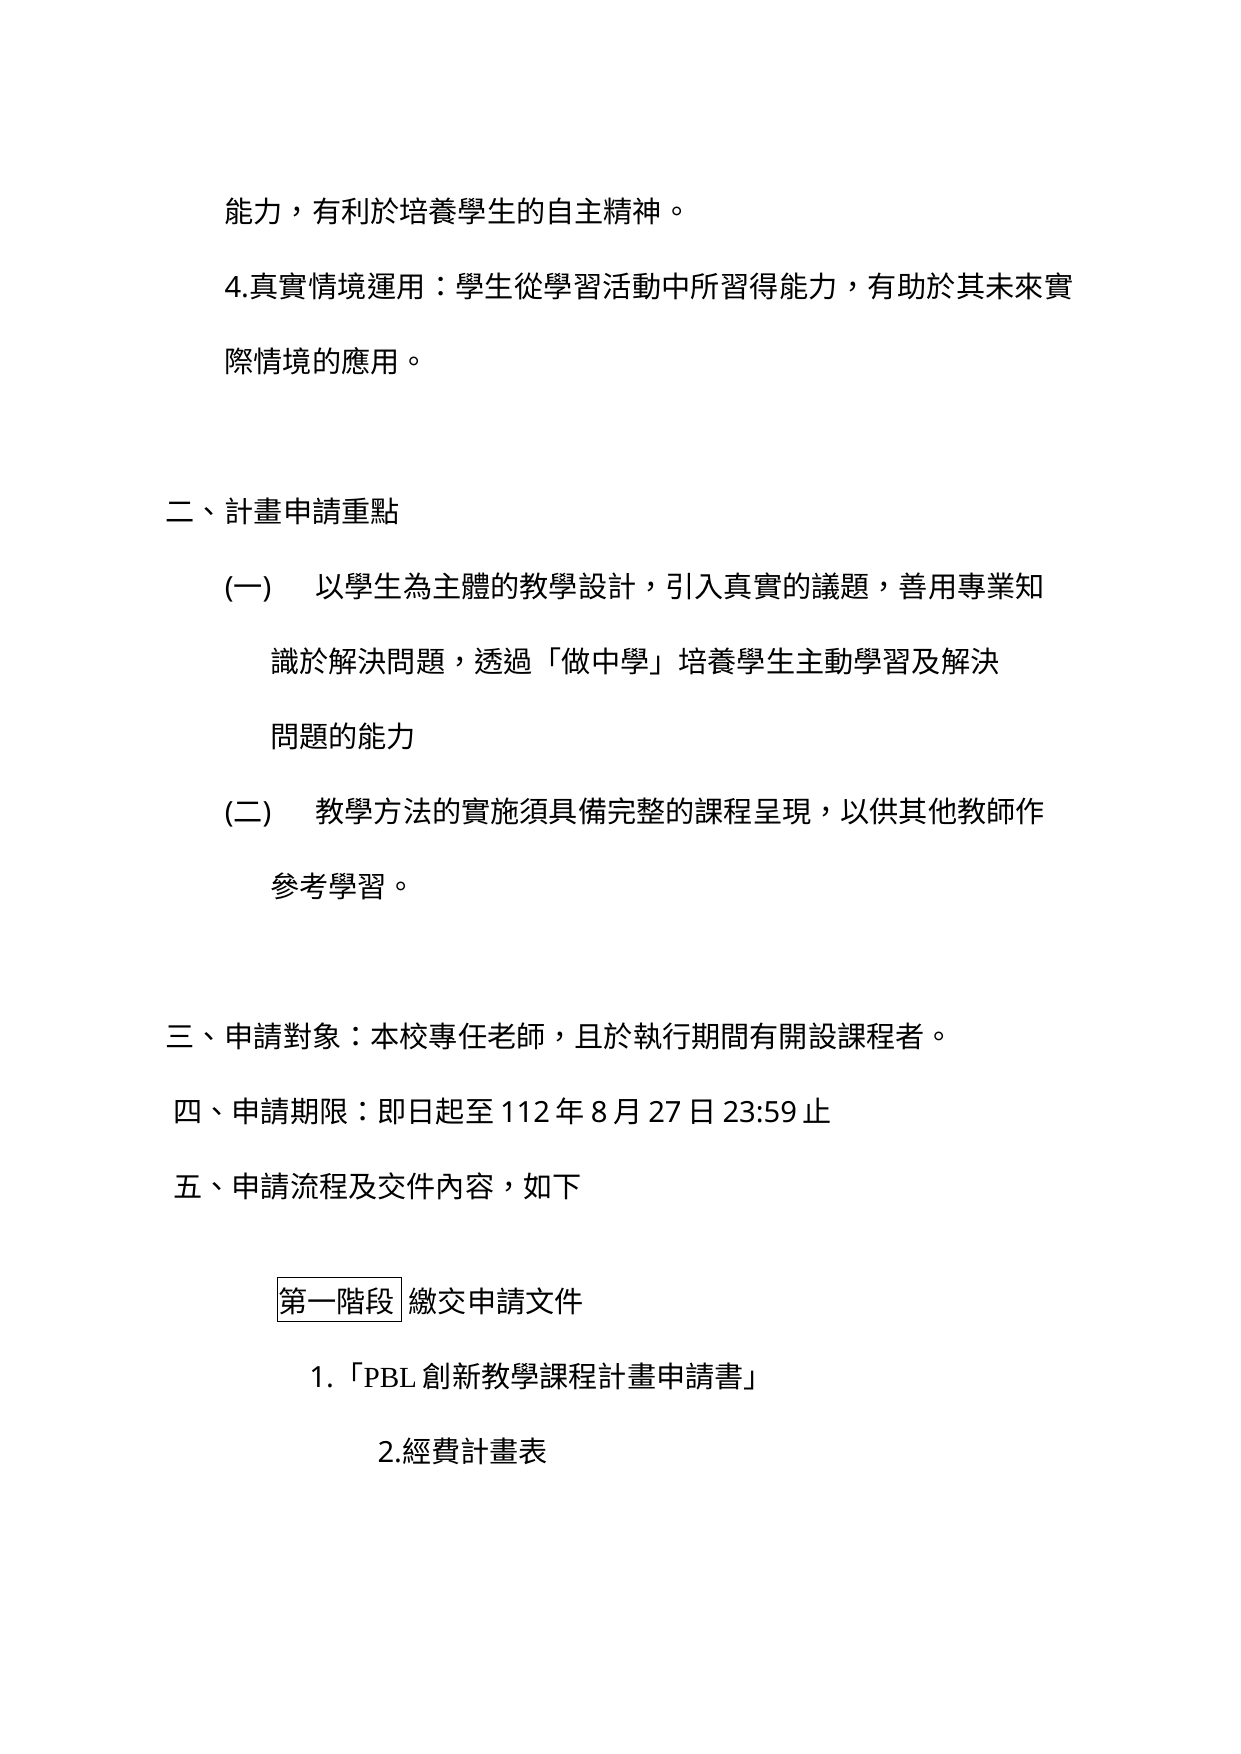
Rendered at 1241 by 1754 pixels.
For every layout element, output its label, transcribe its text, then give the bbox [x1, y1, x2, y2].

text 1.「PBL創新教學課程計畫申請書」 [165, 1337, 1075, 1412]
list 申請對象：本校專任老師，且於執行期間有開設課程者。 [165, 997, 1075, 1072]
text 第一階段 繳交申請文件 [254, 1262, 1075, 1337]
list 問題的能力 [224, 697, 1075, 772]
list 教學方法的實施須具備完整的課程呈現，以供其他教師作 [224, 772, 1075, 847]
text 四、申請期限：即日起至112年8月27日23:59止 [165, 1072, 1075, 1147]
list 計畫申請重點 [165, 472, 1075, 547]
list 參考學習。 [224, 847, 1075, 922]
list 以學生為主體的教學設計，引入真實的議題，善用專業知 [224, 547, 1075, 622]
list 識於解決問題，透過「做中學」培養學生主動學習及解決 [224, 622, 1075, 697]
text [224, 172, 1075, 397]
text 2.經費計畫表 [309, 1412, 1075, 1487]
text 五、申請流程及交件內容，如下 [165, 1147, 1075, 1222]
